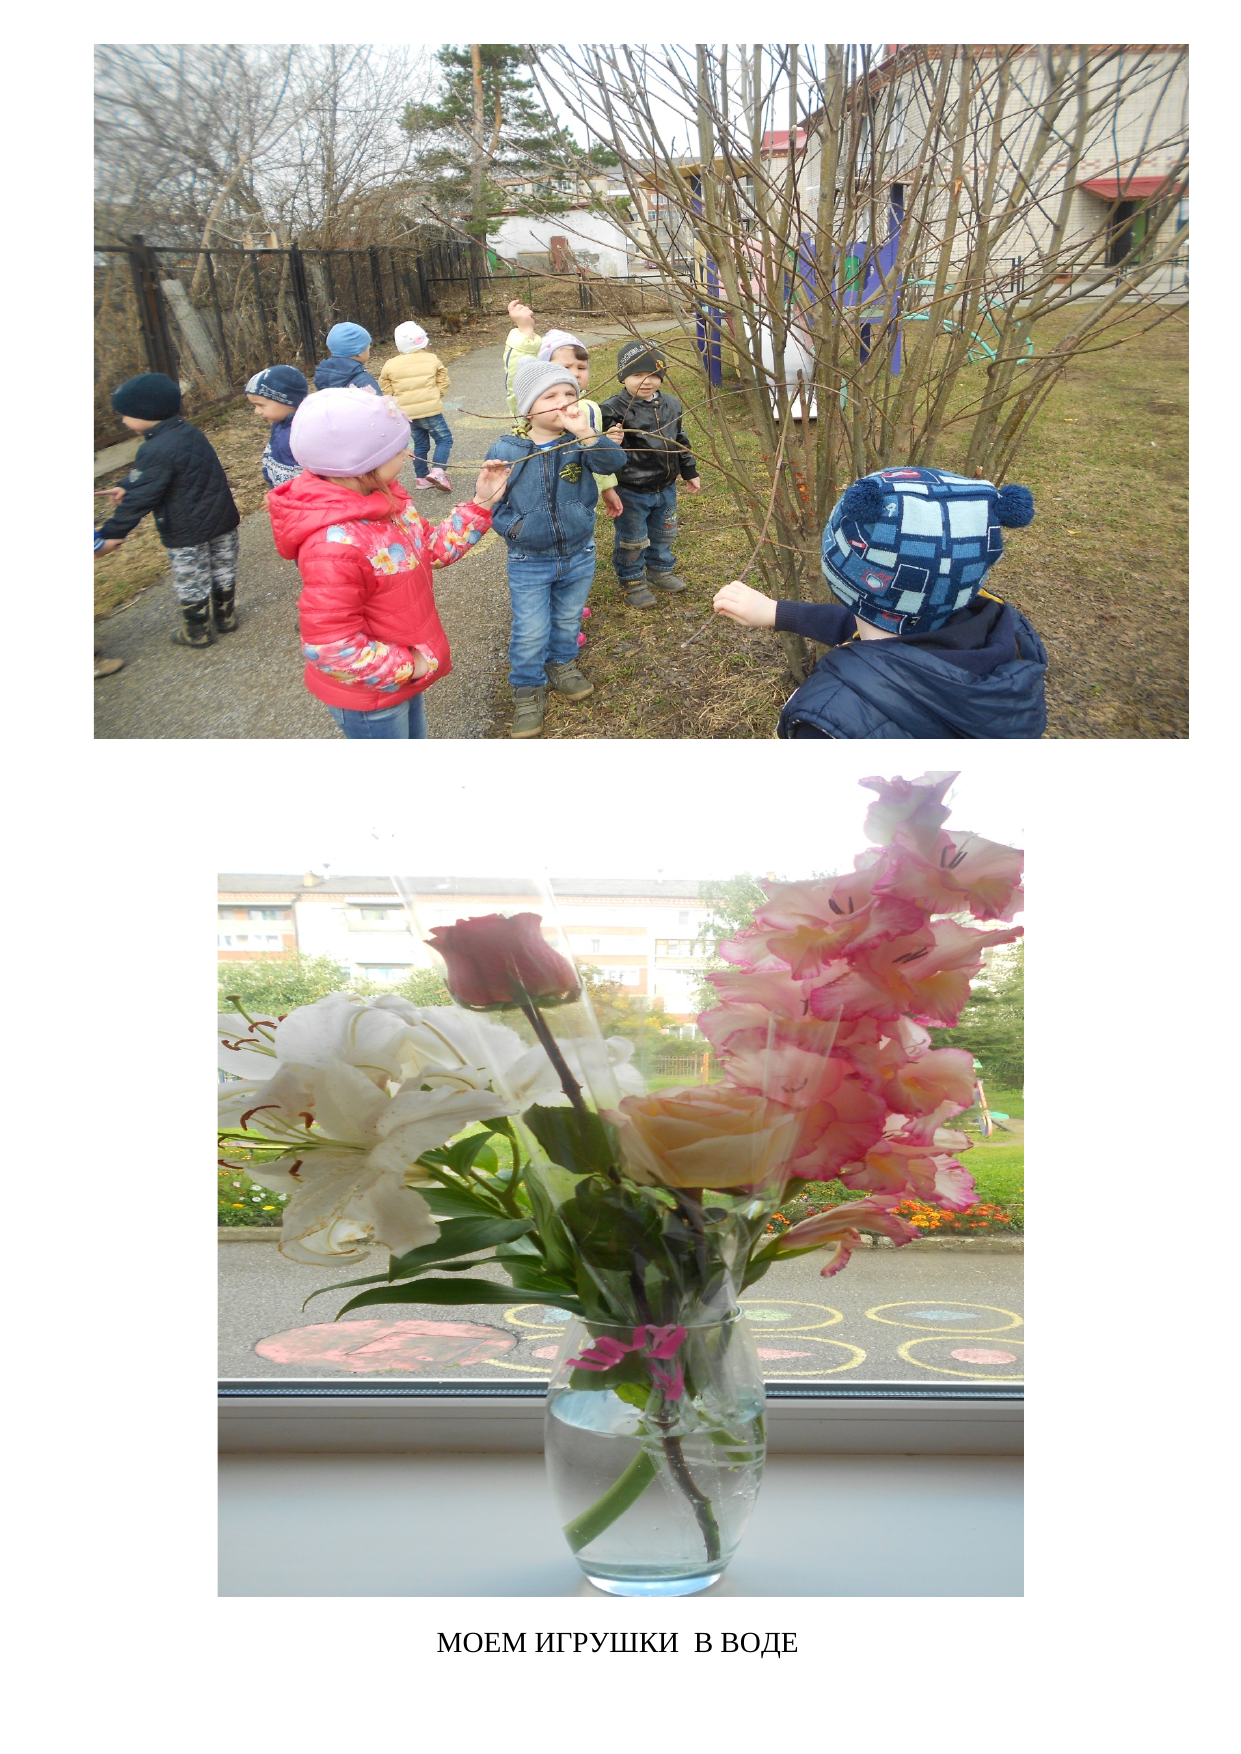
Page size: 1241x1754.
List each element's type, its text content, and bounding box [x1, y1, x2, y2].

picture [217, 771, 1024, 1597]
text моем игрушки в воде [94, 1625, 1152, 1659]
picture [93, 44, 1189, 739]
